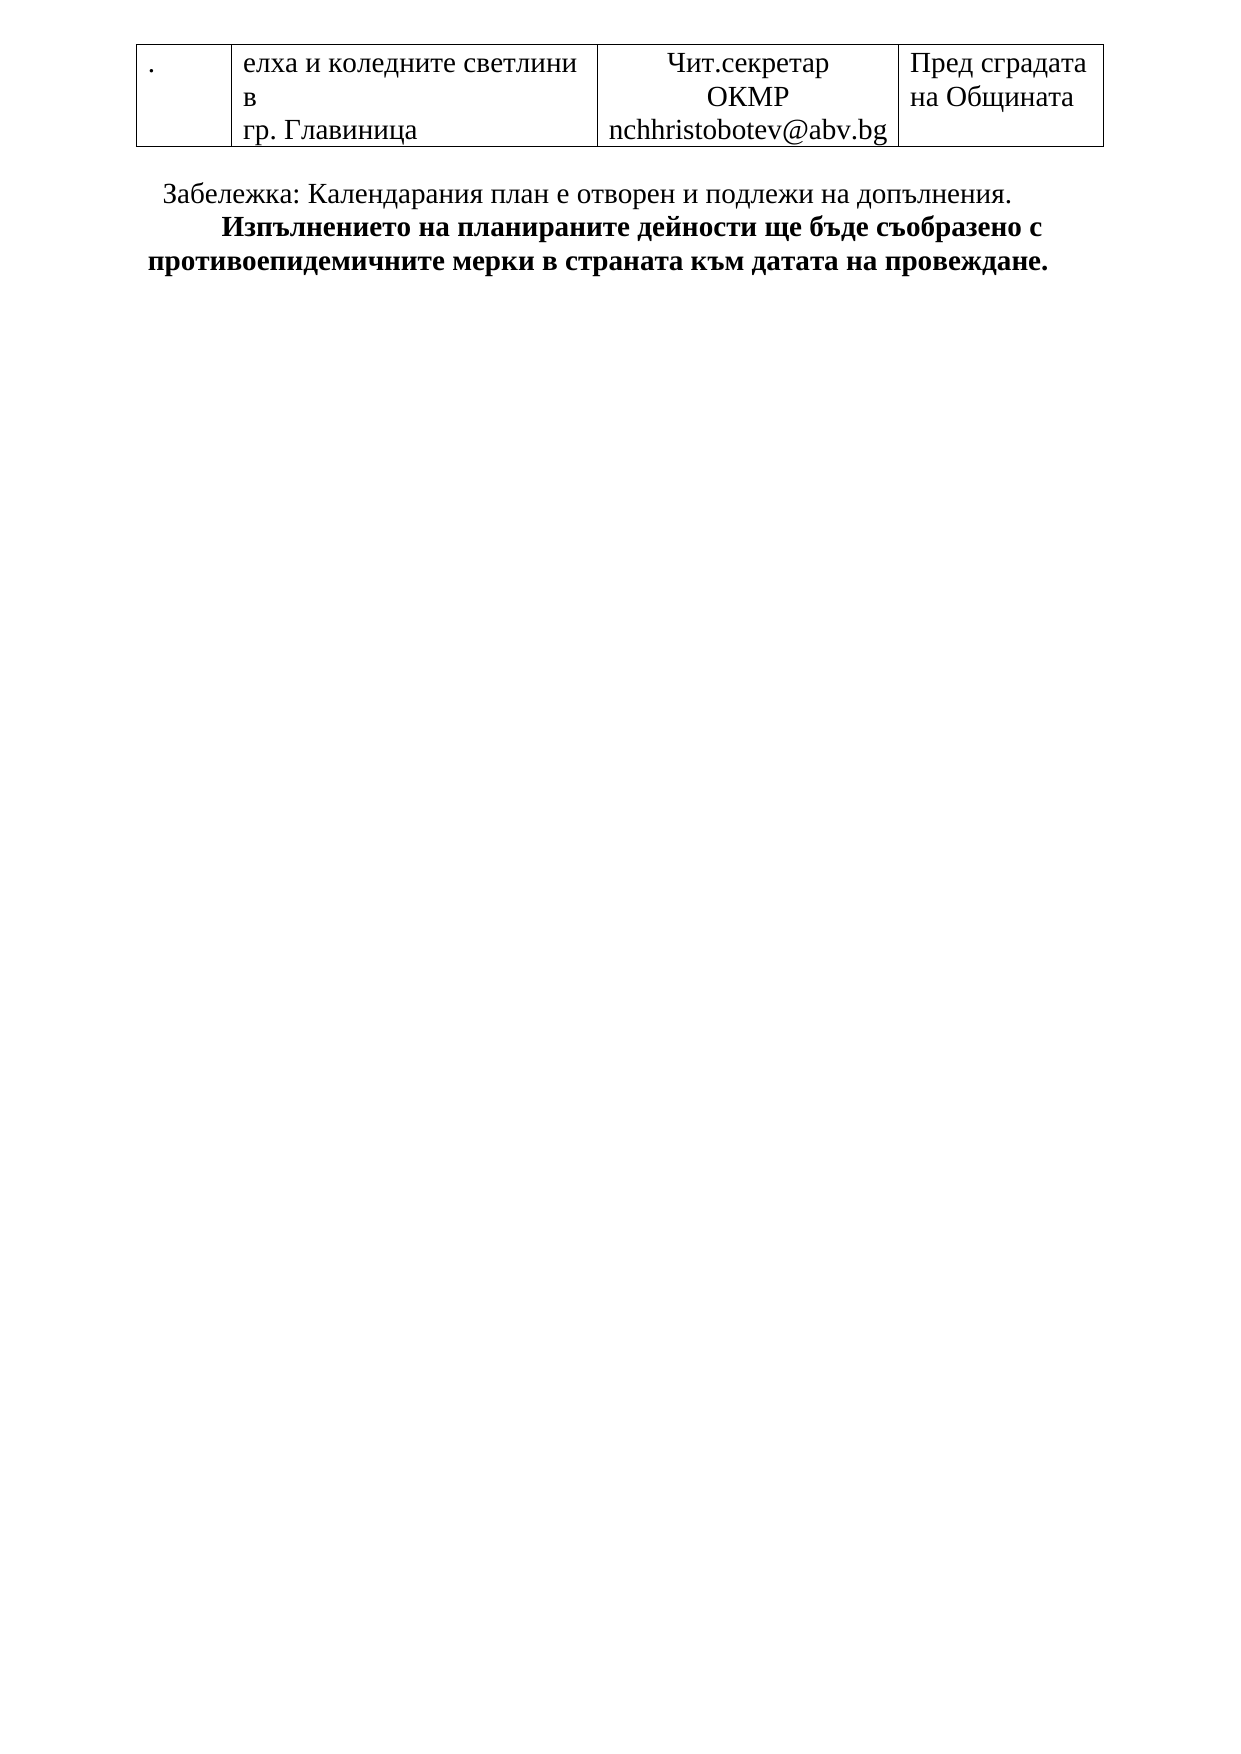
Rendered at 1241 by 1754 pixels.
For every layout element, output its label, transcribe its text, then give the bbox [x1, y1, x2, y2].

text Забележка: Календарания план е отворен и подлежи на допълнения. [148, 176, 1093, 209]
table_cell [899, 45, 1103, 146]
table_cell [598, 45, 898, 146]
table_cell 08.12. [137, 45, 231, 146]
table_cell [232, 45, 597, 146]
text Изпълнението на планираните дейности ще бъде съобразено с противоепидемичните мерки в страната към датата на провеждане. [148, 209, 1093, 276]
